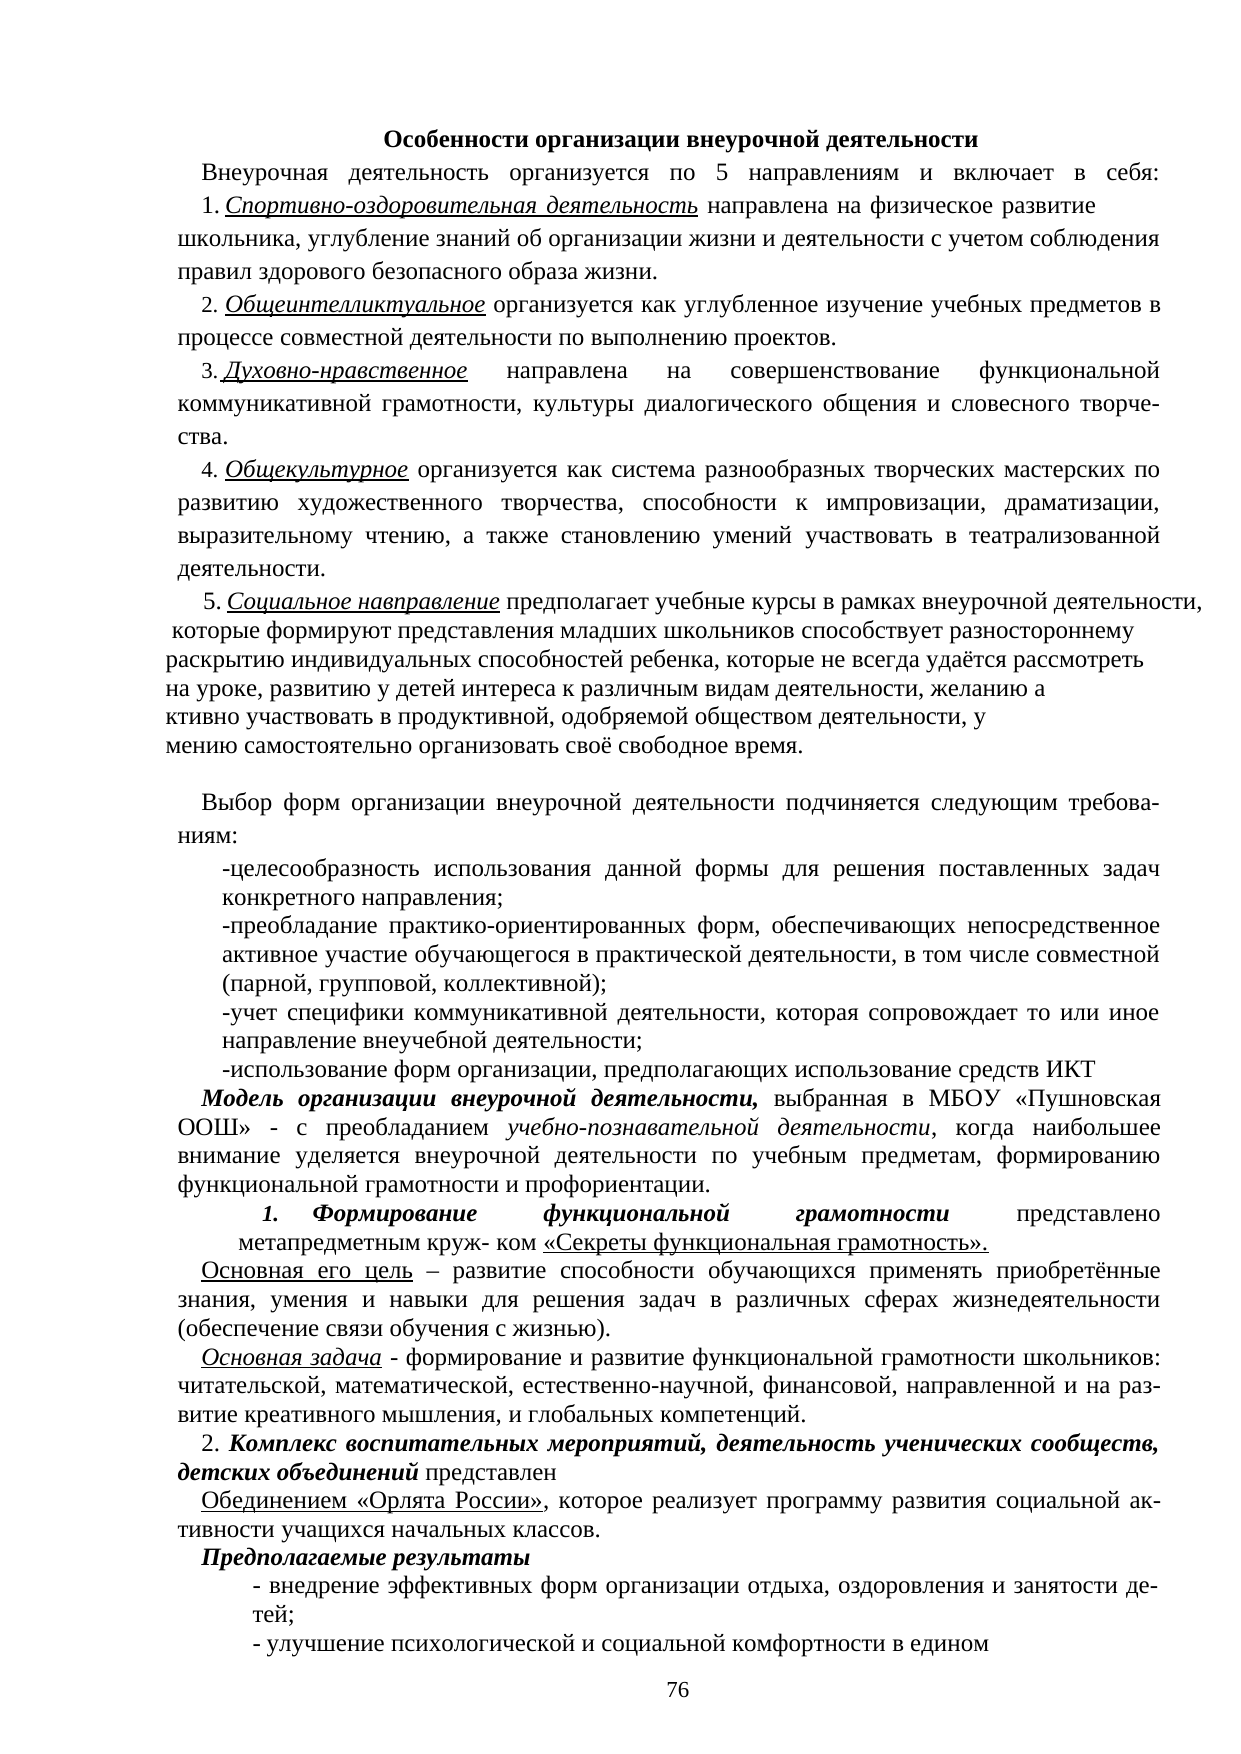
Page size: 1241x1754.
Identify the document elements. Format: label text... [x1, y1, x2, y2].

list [252, 1628, 1161, 1657]
text -учет специфики коммуникативной деятельности, которая сопровождает то или иное направление внеучебной деятельности; [222, 997, 1160, 1054]
list Общекультурное организуется как система разнообразных творческих мастерских по развитию художественного творчества, способности к импровизации, драматизации, выразительному чтению, а также становлению умений участвовать в театрализованной деятельности. [177, 454, 1161, 582]
text ктивно участвовать в продуктивной, одобряемой обществом деятельности, у [12, 701, 1240, 730]
text на уроке, развитию у детей интереса к различным видам деятельности, желанию а [12, 673, 1240, 701]
text Модель организации внеурочной деятельности, выбранная в МБОУ «Пушновская ООШ» - с преобладанием учебно-познавательной деятельности, когда наибольшее внимание уделяется внеурочной деятельности по учебным предметам, формированию функциональной грамотности и профориентации. [177, 1083, 1161, 1198]
text -целесообразность использования данной формы для решения поставленных задач конкретного направления; [222, 853, 1160, 910]
text раскрытию индивидуальных способностей ребенка, которые не всегда удаётся рассмотреть [12, 644, 1240, 673]
text 5. Социальное навправление предполагает учебные курсы в рамках внеурочной деятельности, [12, 586, 1240, 615]
text Выбор форм организации внеурочной деятельности подчиняется следующим требова- ниям: [177, 787, 1161, 849]
text мению самостоятельно организовать своё свободное время. [12, 730, 1240, 759]
text школьника, углубление знаний об организации жизни и деятельности с учетом соблюдения правил здорового безопасного образа жизни. [177, 223, 1160, 285]
text -использование форм организации, предполагающих использование средств ИКТ [222, 1054, 1240, 1083]
text Основная задача - формирование и развитие функциональной грамотности школьников: читательской, математической, естественно-научной, финансовой, направленной и на раз- витие креативного мышления, и глобальных компетенций. [177, 1342, 1161, 1428]
text Внеурочная деятельность организуется по 5 направлениям и включает в себя: 1. Спортивно-оздоровительная деятельность направлена на физическое развитие [201, 157, 1161, 219]
list Духовно-нравственное направлена на совершенствование функциональной коммуникативной грамотности, культуры диалогического общения и словесного творче- ства. [177, 355, 1161, 450]
text Основная его цель – развитие способности обучающихся применять приобретённые знания, умения и навыки для решения задач в различных сферах жизнедеятельности (обеспечение связи обучения с жизнью). [177, 1255, 1161, 1342]
text которые формируют представления младших школьников способствует разностороннему [12, 615, 1240, 644]
subtitle Предполагаемые результаты [201, 1543, 1240, 1571]
text -преобладание практико-ориентированных форм, обеспечивающих непосредственное активное участие обучающегося в практической деятельности, в том числе совместной (парной, групповой, коллективной); [222, 910, 1161, 997]
text Обединением «Орлята России», которое реализует программу развития социальной ак- тивности учащихся начальных классов. [177, 1486, 1161, 1543]
subtitle 2. Комплекс воспитательных мероприятий, деятельность ученических сообществ, детских объединений представлен [177, 1428, 1160, 1486]
list Формирование функциональной грамотности представлено метапредметным круж- ком «Секреты функциональная грамотность». [238, 1198, 1161, 1255]
list внедрение эффективных форм организации отдыха, оздоровления и занятости де- тей; [252, 1571, 1160, 1628]
subtitle Особенности организации внеурочной деятельности [383, 124, 1240, 153]
list Общеинтелликтуальное организуется как углубленное изучение учебных предметов в процессе совместной деятельности по выполнению проектов. [177, 289, 1161, 351]
